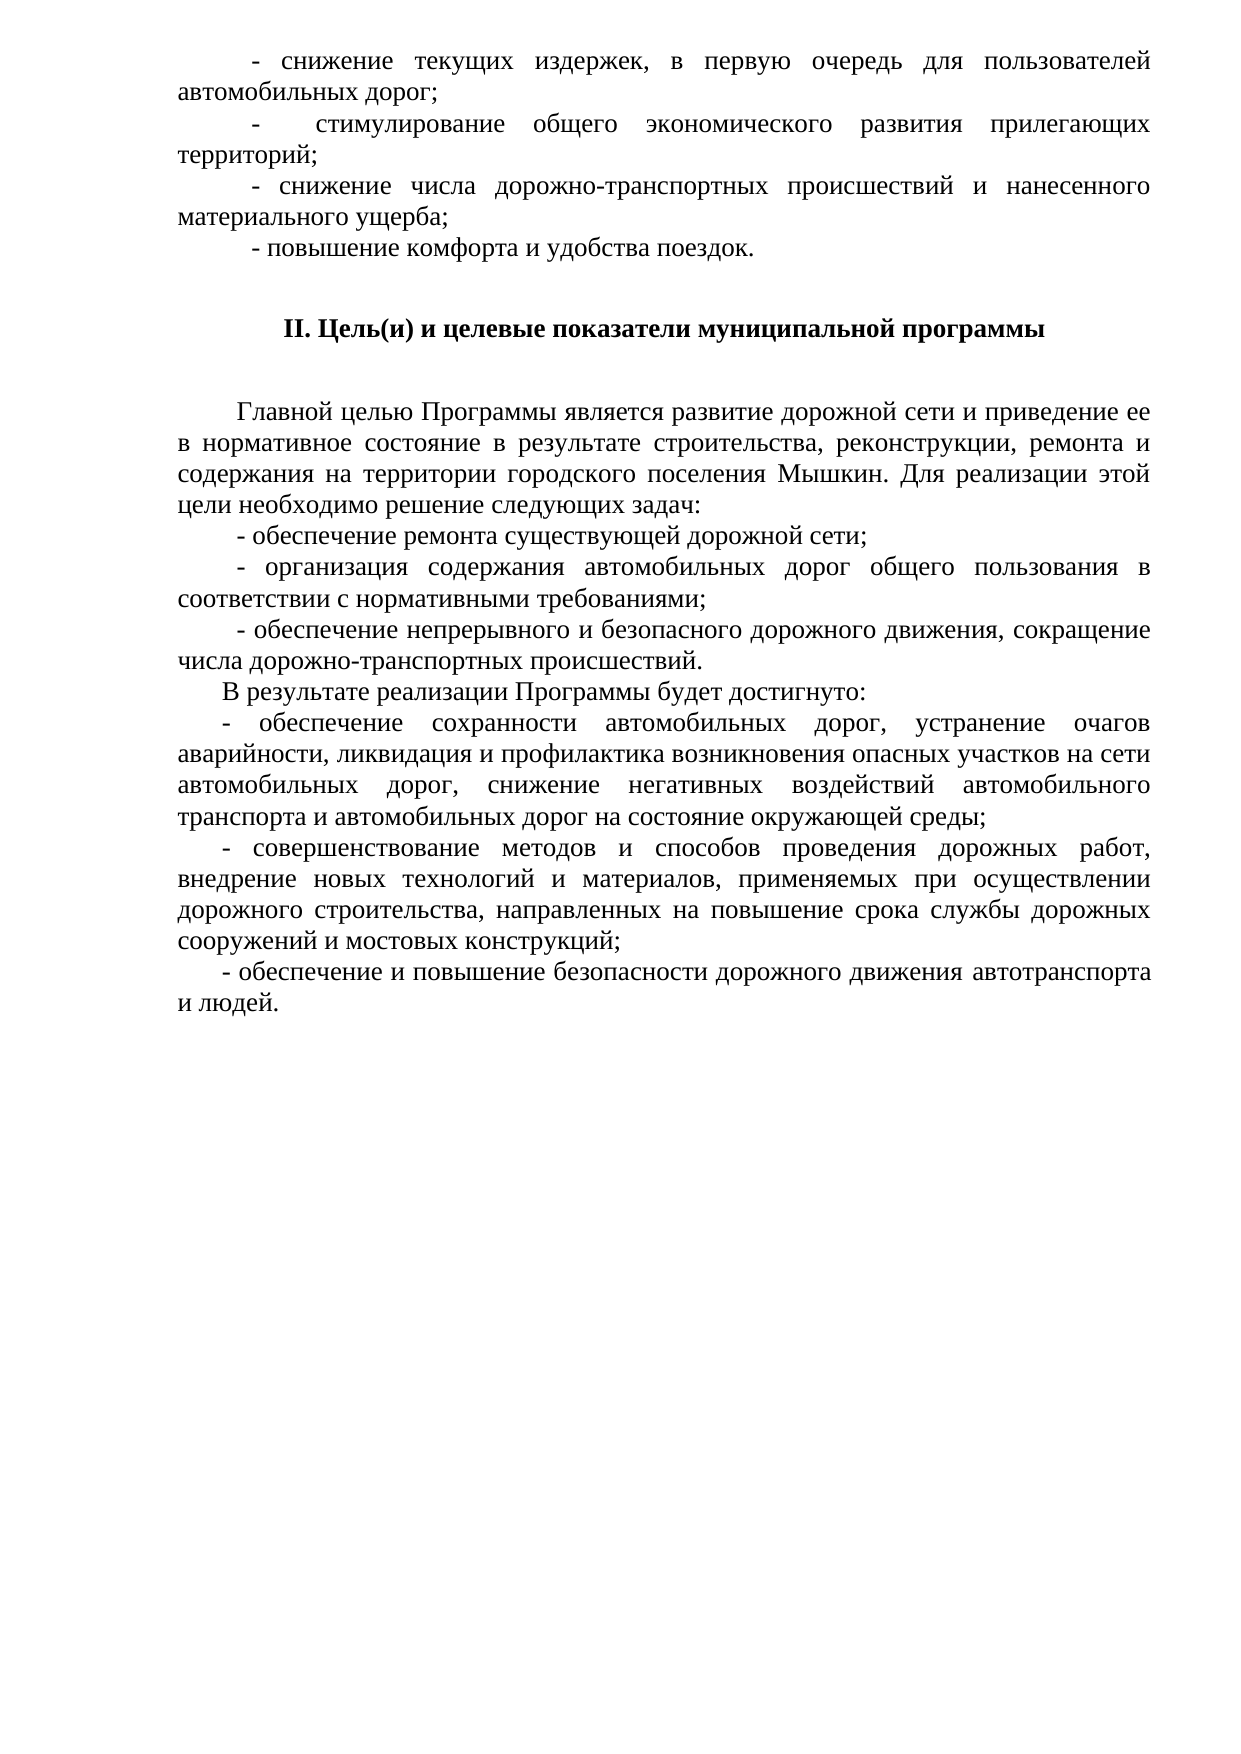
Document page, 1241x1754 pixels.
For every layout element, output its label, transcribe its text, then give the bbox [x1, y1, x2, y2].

text В результате реализации Программы будет достигнуто: [177, 675, 1152, 706]
text - снижение текущих издержек, в первую очередь для пользователей автомобильных дорог; [177, 44, 1152, 107]
text Главной целью Программы является развитие дорожной сети и приведение ее в нормативное состояние в результате строительства, реконструкции, ремонта и содержания на территории городского поселения Мышкин. Для реализации этой цели необходимо решение следующих задач: [177, 395, 1152, 519]
text - обеспечение сохранности автомобильных дорог, устранение очагов аварийности, ликвидация и профилактика возникновения опасных участков на сети автомобильных дорог, снижение негативных воздействий автомобильного транспорта и автомобильных дорог на состояние окружающей среды; [177, 706, 1152, 831]
text - организация содержания автомобильных дорог общего пользования в соответствии с нормативными требованиями; [177, 551, 1152, 613]
text - повышение комфорта и удобства поездок. [177, 231, 1152, 262]
text - совершенствование методов и способов проведения дорожных работ, внедрение новых технологий и материалов, применяемых при осуществлении дорожного строительства, направленных на повышение срока службы дорожных сооружений и мостовых конструкций; [177, 831, 1152, 955]
text - обеспечение непрерывного и безопасного дорожного движения, сокращение числа дорожно-транспортных происшествий. [177, 613, 1152, 675]
text II. Цель(и) и целевые показатели муниципальной программы [177, 312, 1152, 343]
text - обеспечение и повышение безопасности дорожного движения автотранспорта и людей. [177, 955, 1152, 1018]
text - снижение числа дорожно-транспортных происшествий и нанесенного материального ущерба; [177, 169, 1152, 231]
text - стимулирование общего экономического развития прилегающих территорий; [177, 107, 1152, 169]
text - обеспечение ремонта существующей дорожной сети; [177, 519, 1152, 551]
